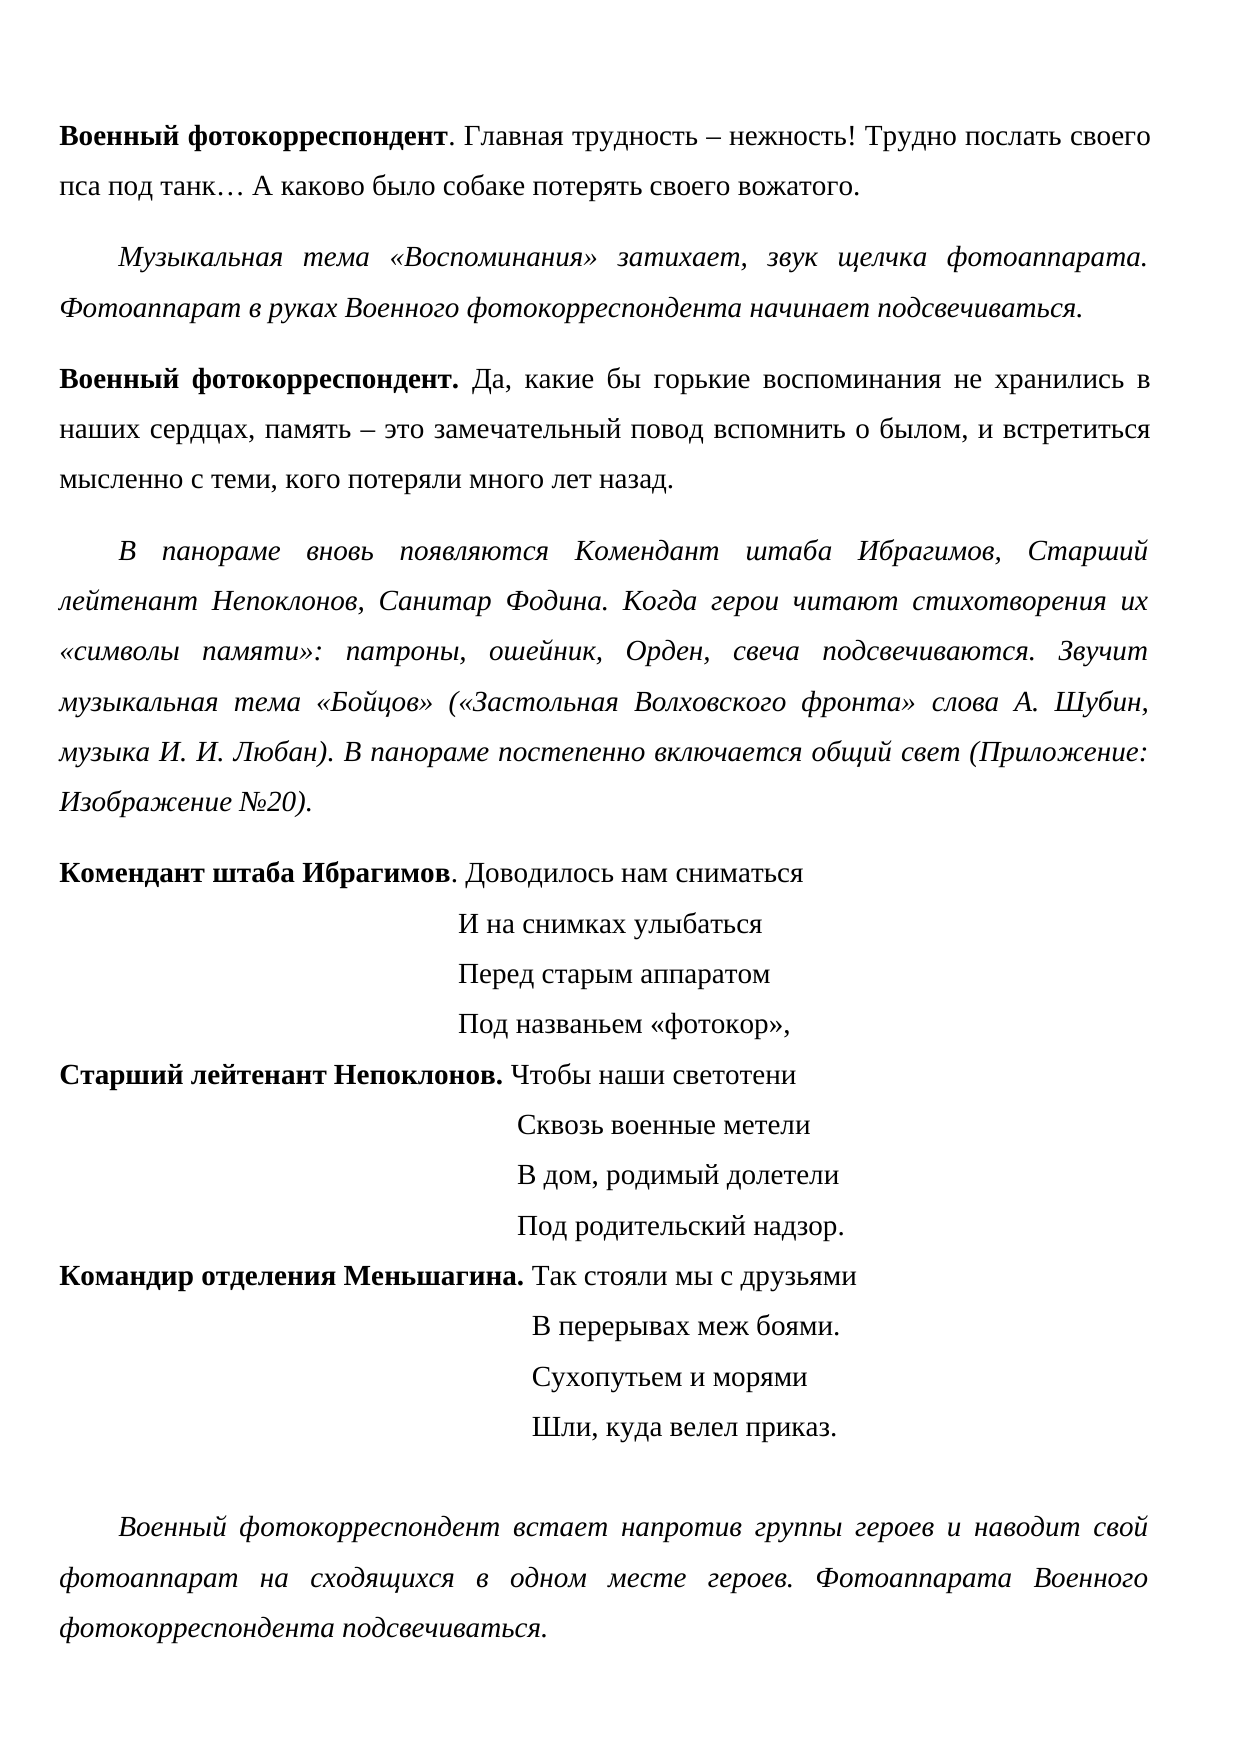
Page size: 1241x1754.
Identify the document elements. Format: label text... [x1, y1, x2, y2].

text В перерывах меж боями. [532, 1308, 1152, 1342]
text Комендант штаба Ибрагимов. Доводилось нам сниматься [59, 856, 1152, 889]
text Военный фотокорреспондент. Главная трудность – нежность! Трудно послать своего пса под танк… А каково было собаке потерять своего вожатого. [59, 118, 1152, 202]
text Под родительский надзор. [517, 1208, 1152, 1241]
text И на снимках улыбаться [458, 906, 1152, 939]
text Старший лейтенант Непоклонов. Чтобы наши светотени [59, 1057, 1152, 1090]
text Перед старым аппаратом [458, 956, 1152, 990]
text В панораме вновь появляются Комендант штаба Ибрагимов, Старший лейтенант Непоклонов, Санитар Фодина. Когда герои читают стихотворения их «символы памяти»: патроны, ошейник, Орден, свеча подсвечиваются. Звучит музыкальная тема «Бойцов» («Застольная Волховского фронта» слова А. Шубин, музыка И. И. Любан). В панораме постепенно включается общий свет (Приложение: Изображение №20). [59, 533, 1152, 818]
text Под названьем «фотокор», [458, 1006, 1152, 1040]
text Военный фотокорреспондент. Да, какие бы горькие воспоминания не хранились в наших сердцах, память – это замечательный повод вспомнить о былом, и встретиться мысленно с теми, кого потеряли много лет назад. [59, 361, 1152, 495]
text Военный фотокорреспондент встает напротив группы героев и наводит свой фотоаппарат на сходящихся в одном месте героев. Фотоаппарата Военного фотокорреспондента подсвечиваться. [59, 1509, 1152, 1644]
text Командир отделения Меньшагина. Так стояли мы с друзьями [59, 1258, 1152, 1292]
text Сквозь военные метели [517, 1107, 1152, 1141]
text В дом, родимый долетели [517, 1157, 1152, 1191]
text Шли, куда велел приказ. [532, 1409, 1152, 1442]
text Сухопутьем и морями [532, 1359, 1152, 1392]
text Музыкальная тема «Воспоминания» затихает, звук щелчка фотоаппарата. Фотоаппарат в руках Военного фотокорреспондента начинает подсвечиваться. [59, 239, 1152, 323]
